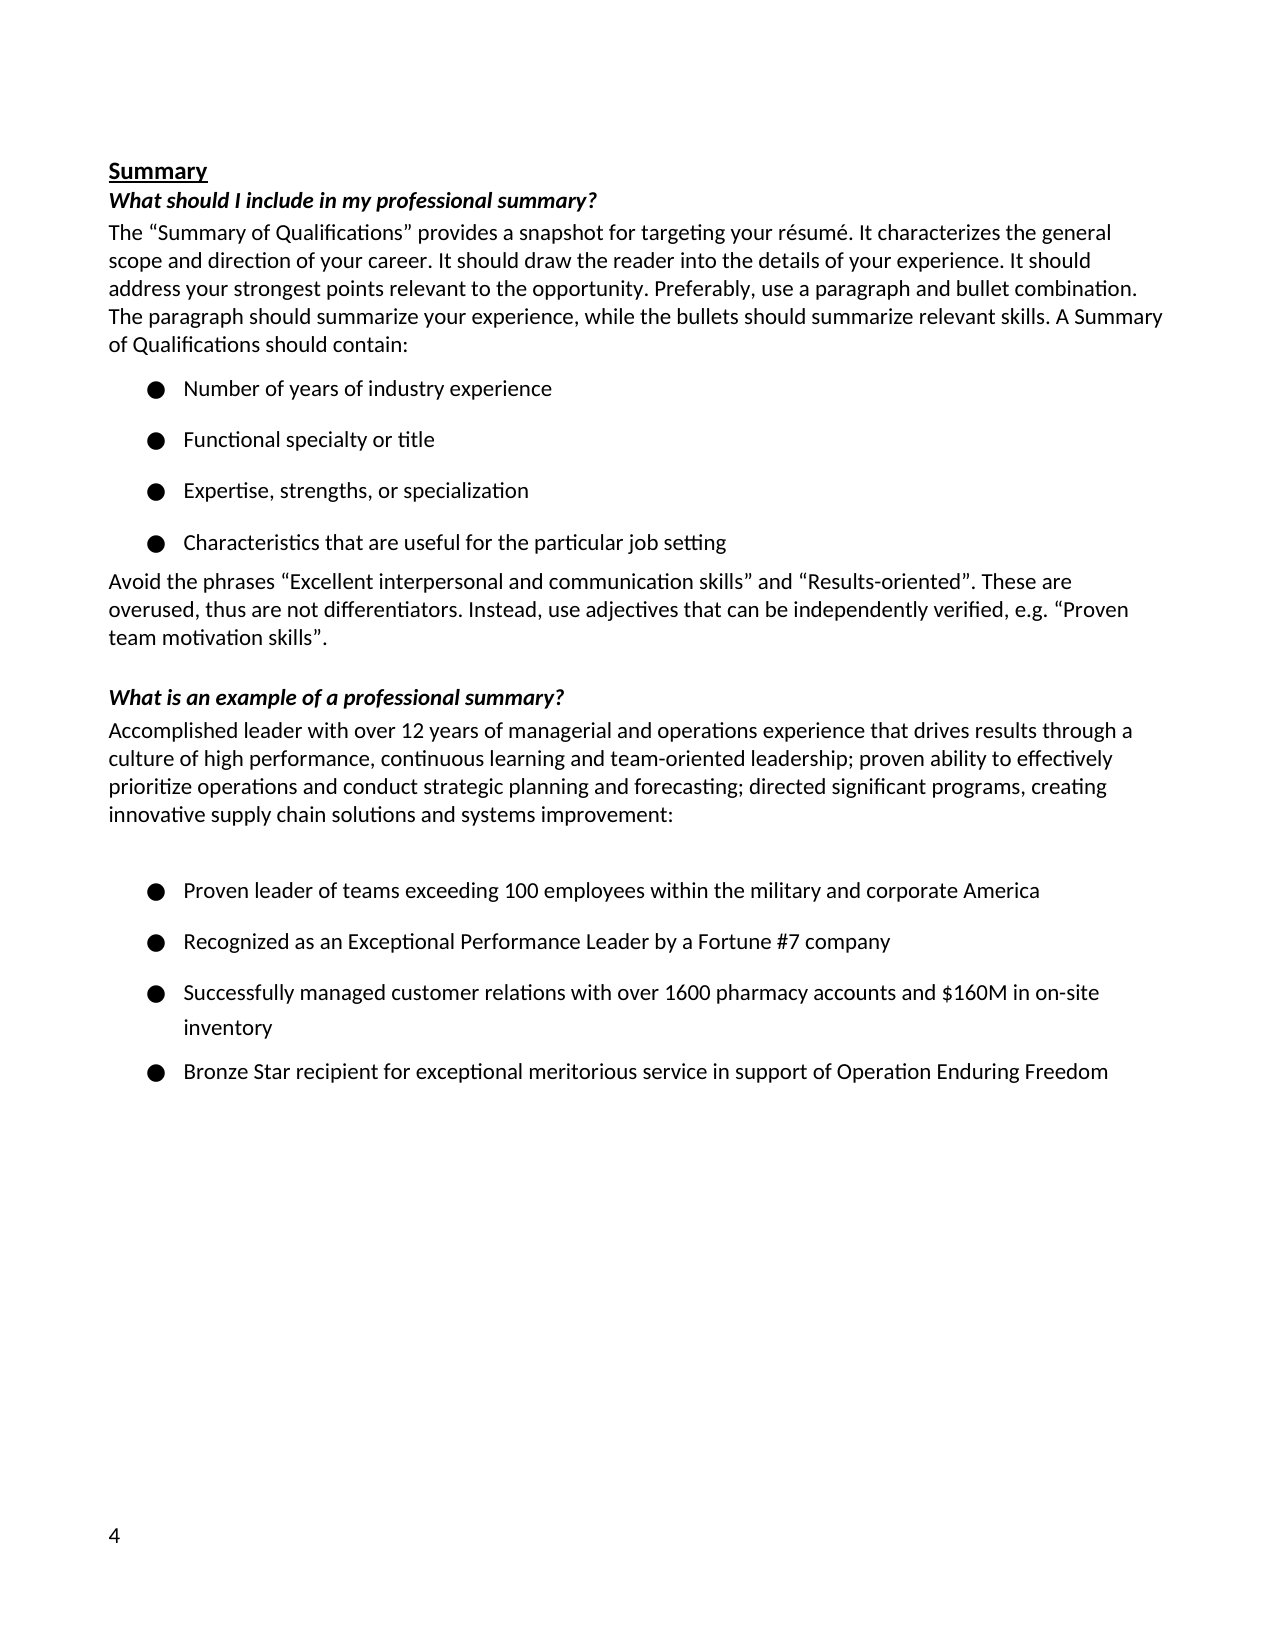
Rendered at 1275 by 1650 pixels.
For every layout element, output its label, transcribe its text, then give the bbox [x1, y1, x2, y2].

subtitle Characteristics that are useful for the particular job setting [146, 516, 1167, 563]
subtitle Successfully managed customer relations with over 1600 pharmacy accounts and $160M in on-site inventory [146, 966, 1167, 1041]
subtitle Avoid the phrases “Excellent interpersonal and communication skills” and “Results-oriented”. These are overused, thus are not differentiators. Instead, use adjectives that can be independently verified, e.g. “Proven team motivation skills”. [108, 567, 1167, 651]
subtitle What should I include in my professional summary? [108, 186, 1167, 214]
subtitle Recognized as an Exceptional Performance Leader by a Fortune #7 company [146, 915, 1167, 962]
subtitle Expertise, strengths, or specialization [146, 465, 1167, 512]
subtitle Functional specialty or title [146, 414, 1167, 461]
subtitle Number of years of industry experience [146, 363, 1167, 409]
subtitle The “Summary of Qualifications” provides a snapshot for targeting your résumé. It characterizes the general scope and direction of your career. It should draw the reader into the details of your experience. It should address your strongest points relevant to the opportunity. Preferably, use a paragraph and bullet combination. The paragraph should summarize your experience, while the bullets should summarize relevant skills. A Summary of Qualifications should contain: [108, 218, 1167, 358]
subtitle Bronze Star recipient for exceptional meritorious service in support of Operation Enduring Freedom [146, 1046, 1167, 1093]
subtitle Accomplished leader with over 12 years of managerial and operations experience that drives results through a culture of high performance, continuous learning and team-oriented leadership; proven ability to effectively prioritize operations and conduct strategic planning and forecasting; directed significant programs, creating innovative supply chain solutions and systems improvement: [108, 716, 1167, 828]
subtitle Summary [108, 156, 1167, 186]
subtitle Proven leader of teams exceeding 100 employees within the military and corporate America [146, 864, 1167, 911]
subtitle What is an example of a professional summary? [108, 683, 1167, 712]
